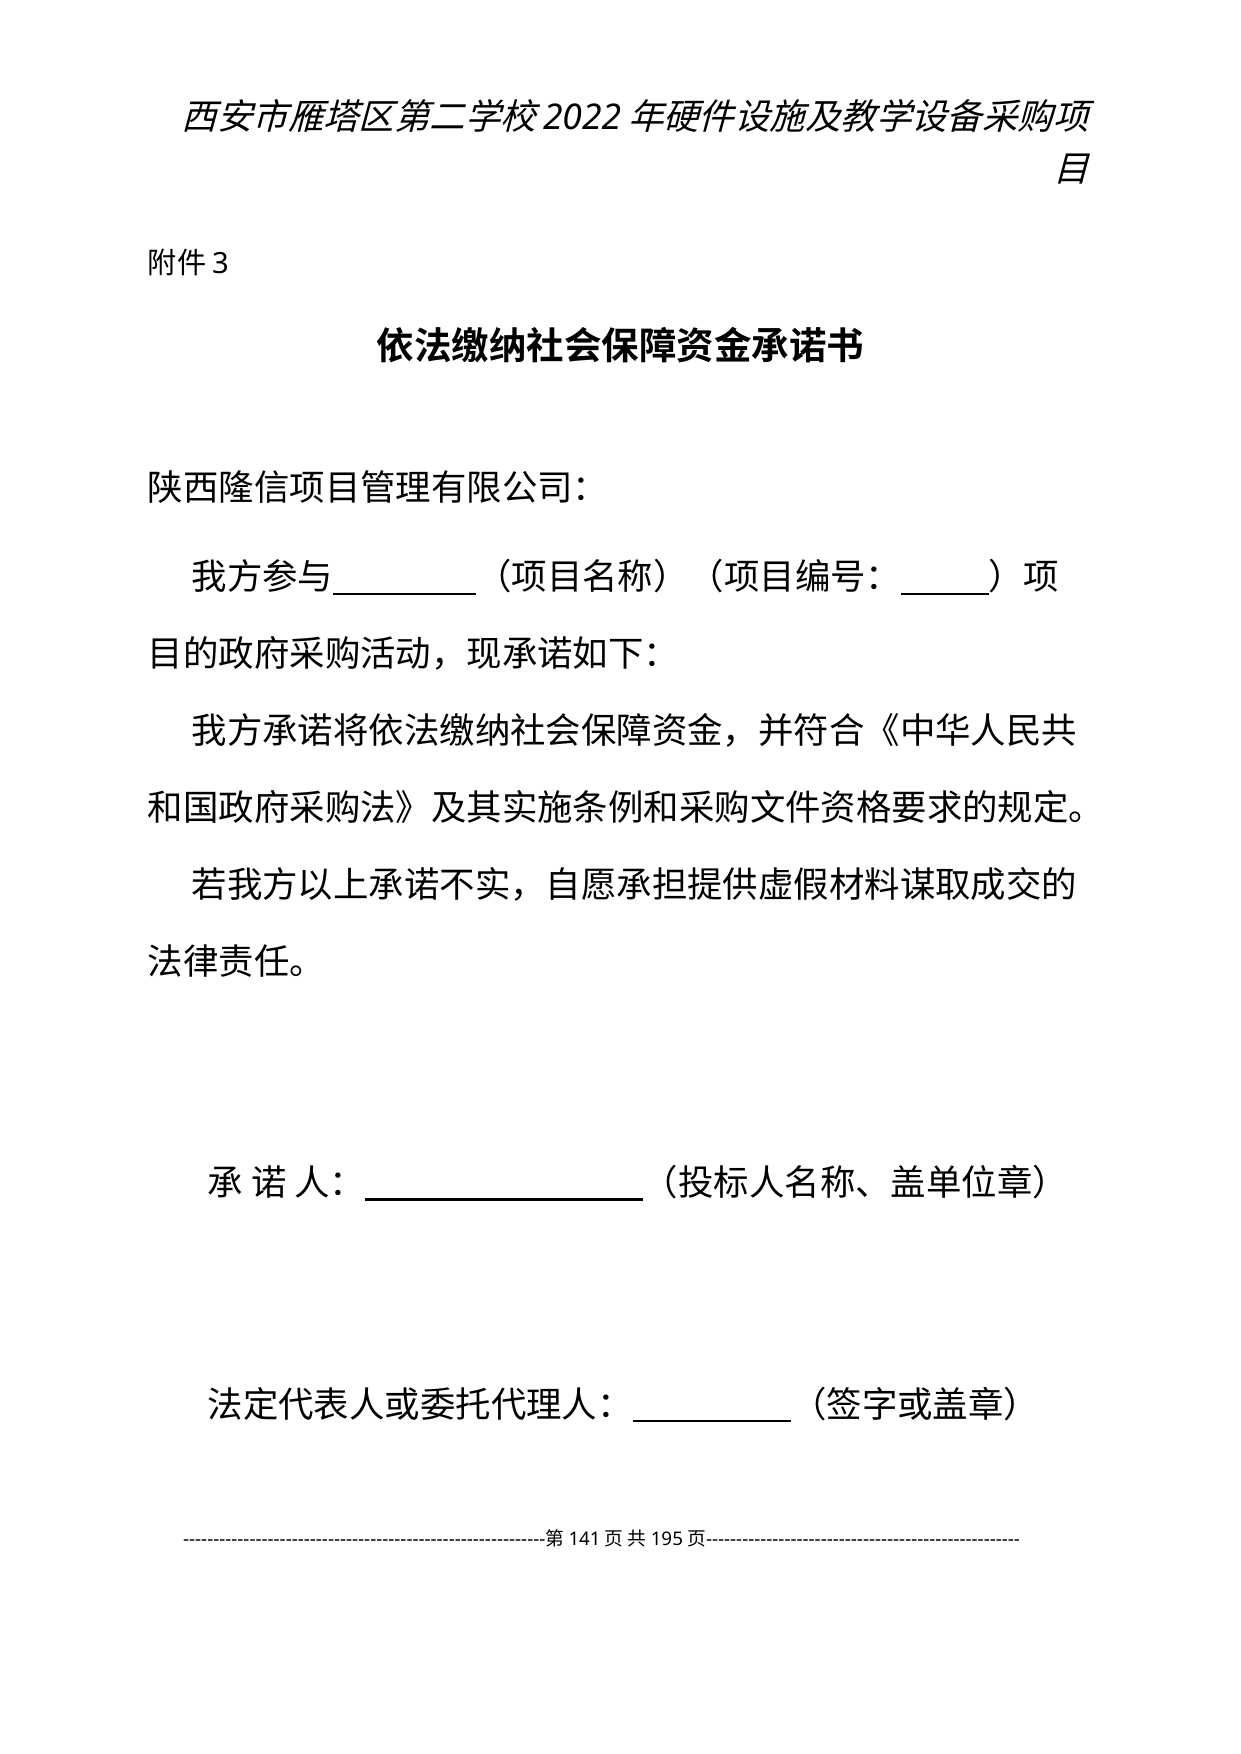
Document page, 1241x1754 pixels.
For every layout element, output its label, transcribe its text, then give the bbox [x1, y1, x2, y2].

text 我方参与 （项目名称）（项目编号： ）项目的政府采购活动，现承诺如下： [148, 549, 1092, 677]
text 附件3 [148, 239, 1092, 282]
text 承 诺 人： （投标人名称、盖单位章） [148, 1154, 1092, 1206]
text 若我方以上承诺不实，自愿承担提供虚假材料谋取成交的法律责任。 [148, 856, 1092, 984]
text 法定代表人或委托代理人： （签字或盖章） [148, 1376, 1092, 1427]
subtitle 依法缴纳社会保障资金承诺书 [148, 316, 1092, 370]
text 陕西隆信项目管理有限公司： [148, 459, 1092, 511]
text 我方承诺将依法缴纳社会保障资金，并符合《中华人民共和国政府采购法》及其实施条例和采购文件资格要求的规定。 [148, 702, 1092, 831]
